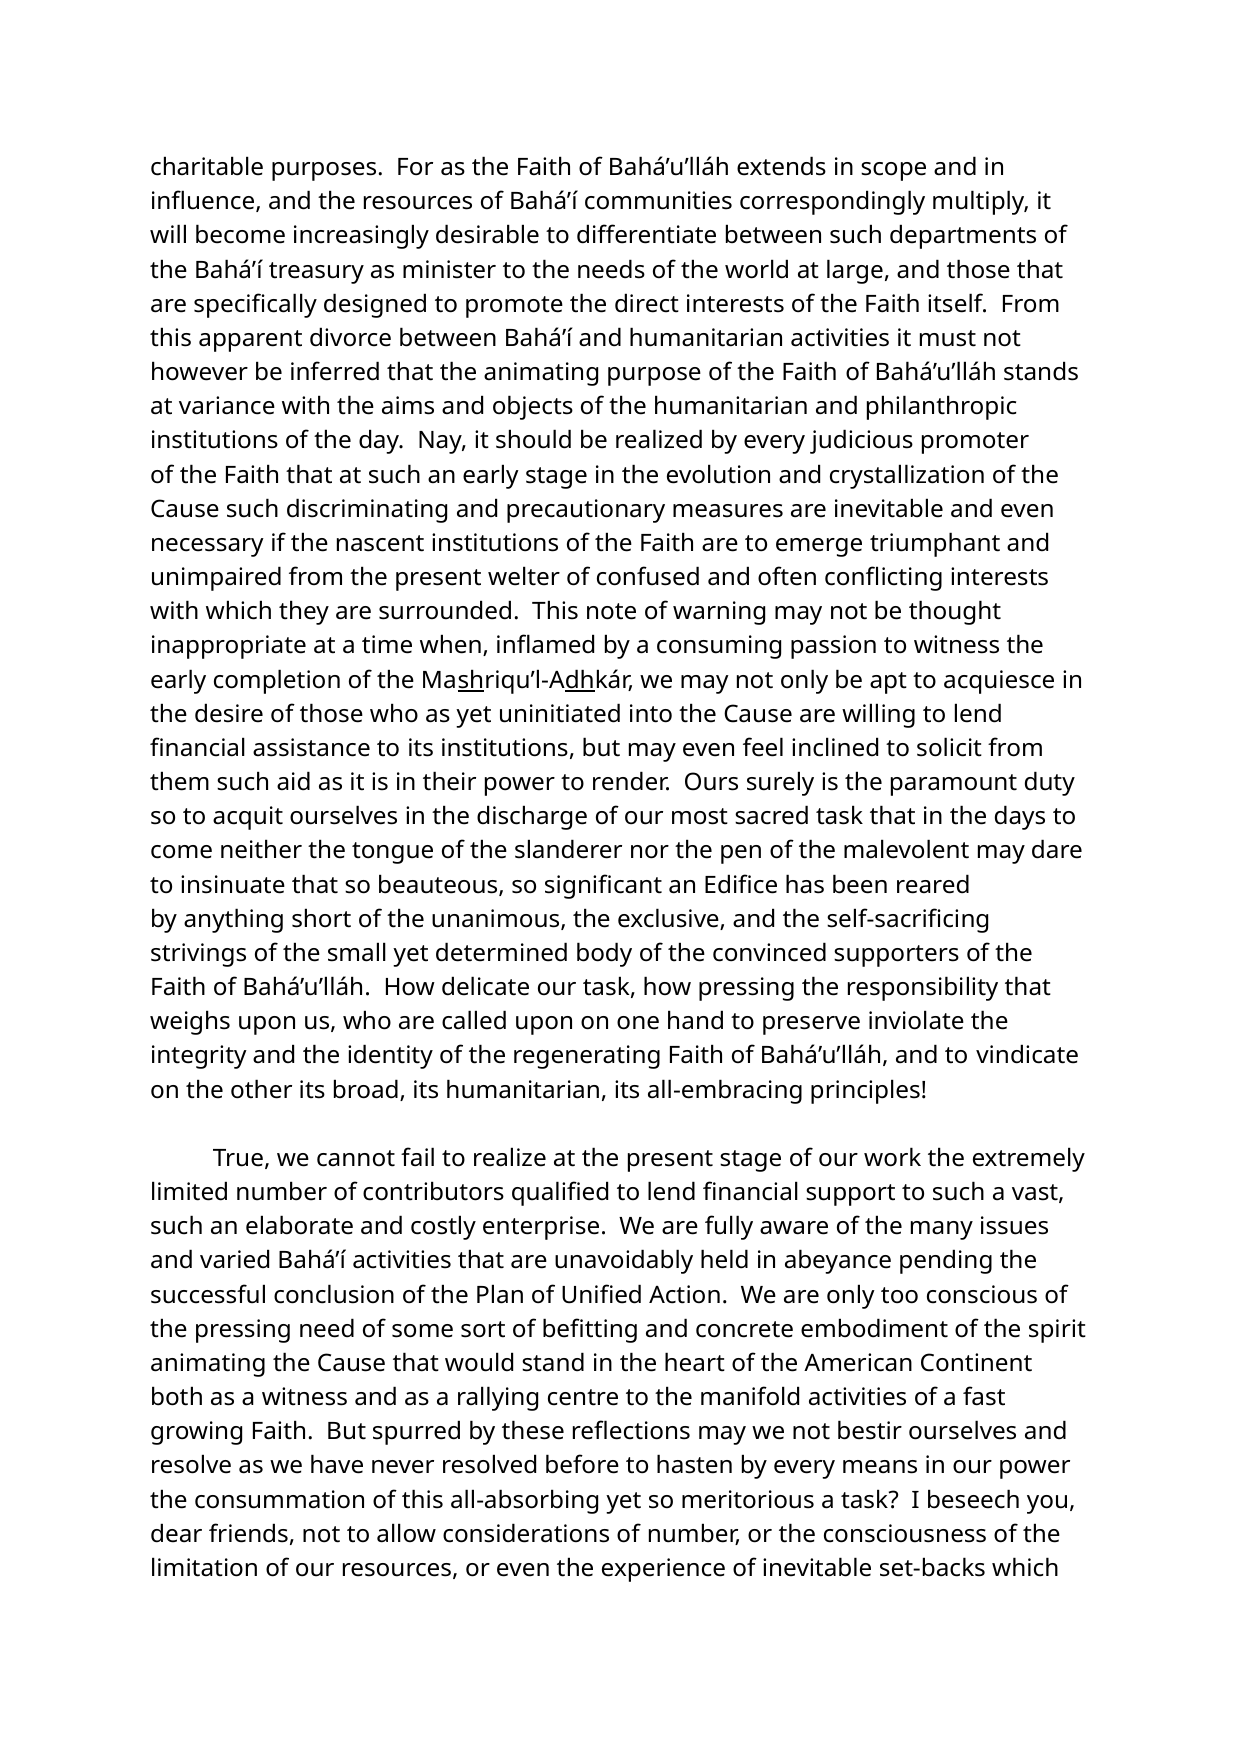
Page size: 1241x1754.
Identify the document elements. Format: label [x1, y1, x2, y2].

text [150, 150, 1090, 1105]
text [150, 1141, 1090, 1583]
